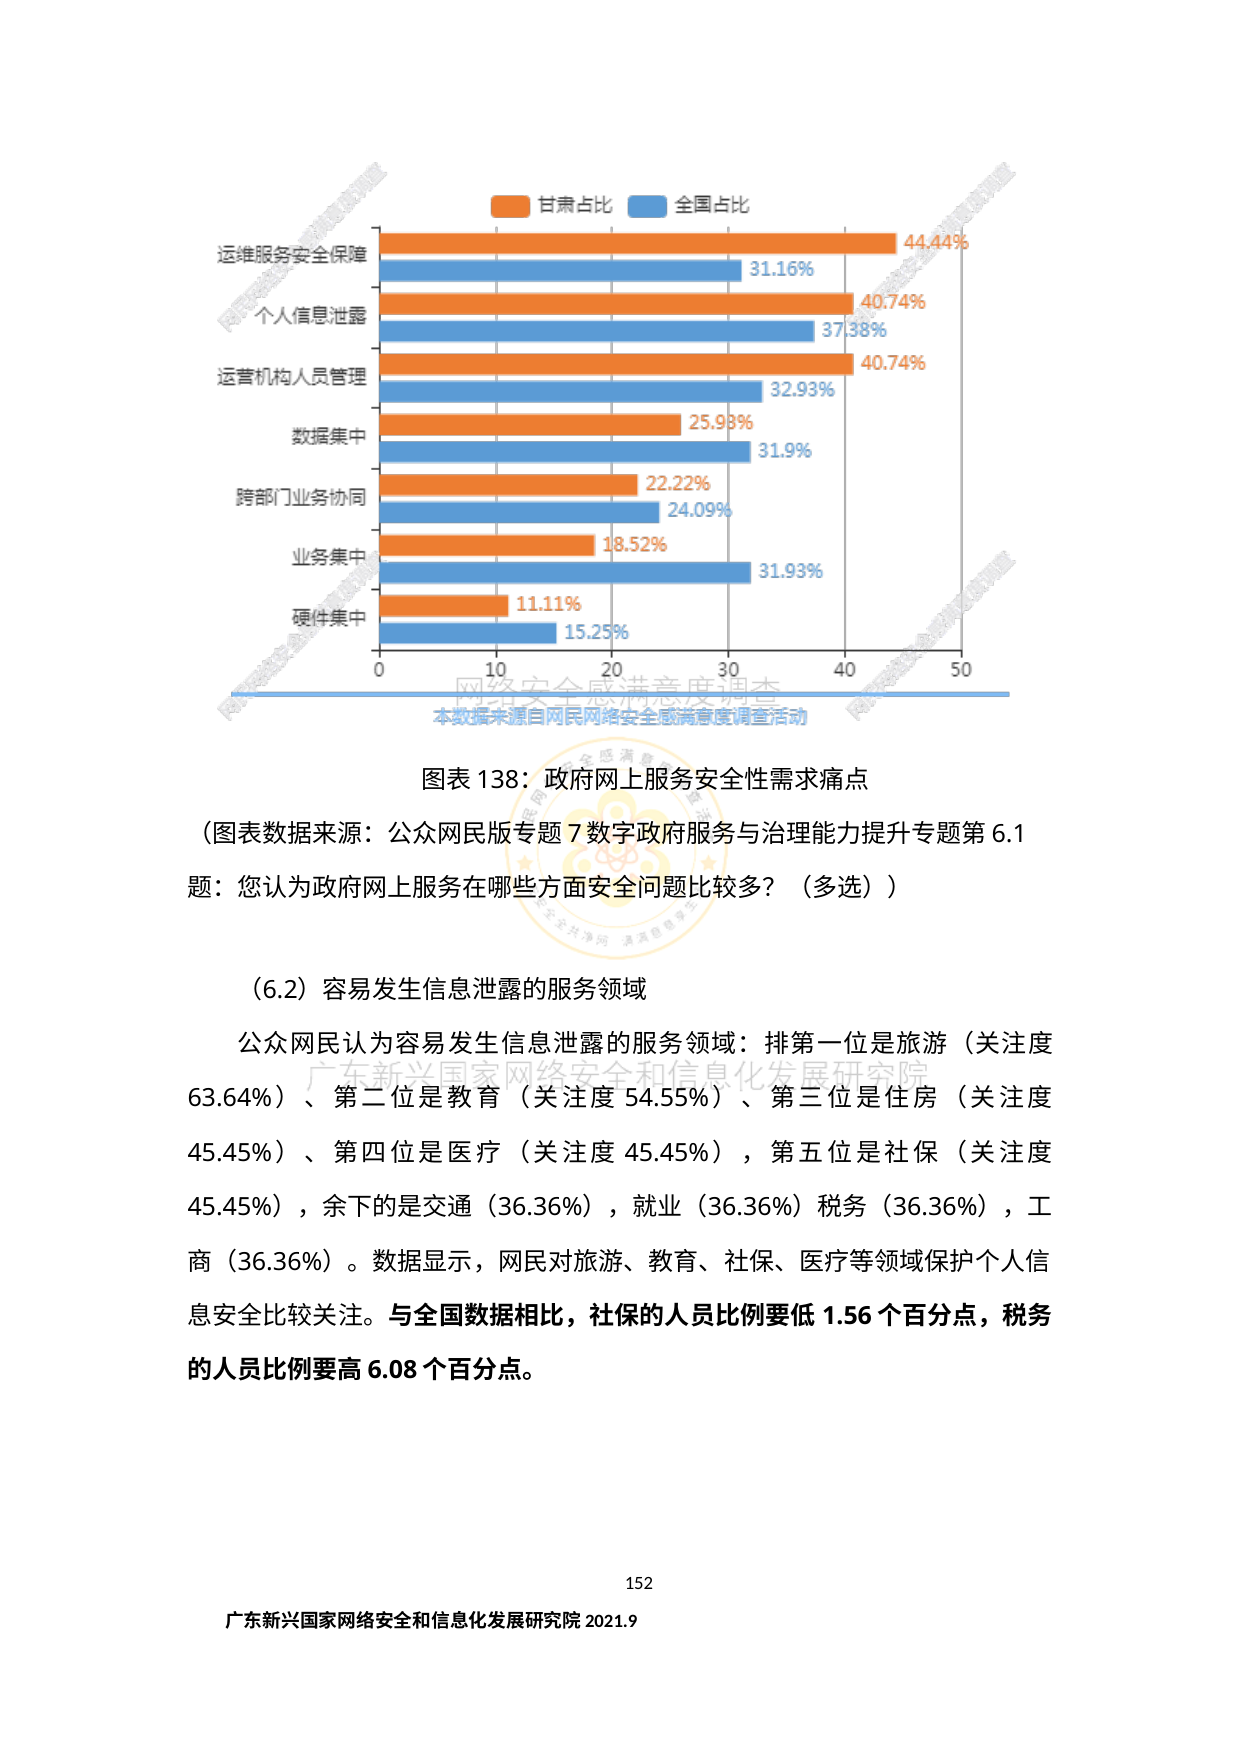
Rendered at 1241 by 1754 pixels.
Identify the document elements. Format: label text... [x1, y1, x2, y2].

text （图表数据来源：公众网民版专题7数字政府服务与治理能力提升专题第6.1题：您认为政府网上服务在哪些方面安全问题比较多？（多选）） [187, 813, 1053, 904]
picture [202, 150, 1039, 744]
text （6.2）容易发生信息泄露的服务领域 [187, 969, 1053, 1005]
text 图表138：政府网上服务安全性需求痛点 [187, 759, 1053, 795]
text 公众网民认为容易发生信息泄露的服务领域：排第一位是旅游（关注度63.64%）、第二位是教育（关注度54.55%）、第三位是住房（关注度45.45%）、第四位是医疗（关注度45.45%），第五位是社保（关注度45.45%），余下的是交通（36.36%），就业（36.36%）税务（36.36%），工商（36.36%）。数据显示，网民对旅游、教育、社保、医疗等领域保护个人信息安全比较关注。与全国数据相比，社保的人员比例要低1.56个百分点，税务的人员比例要高6.08个百分点。 [187, 1023, 1053, 1386]
